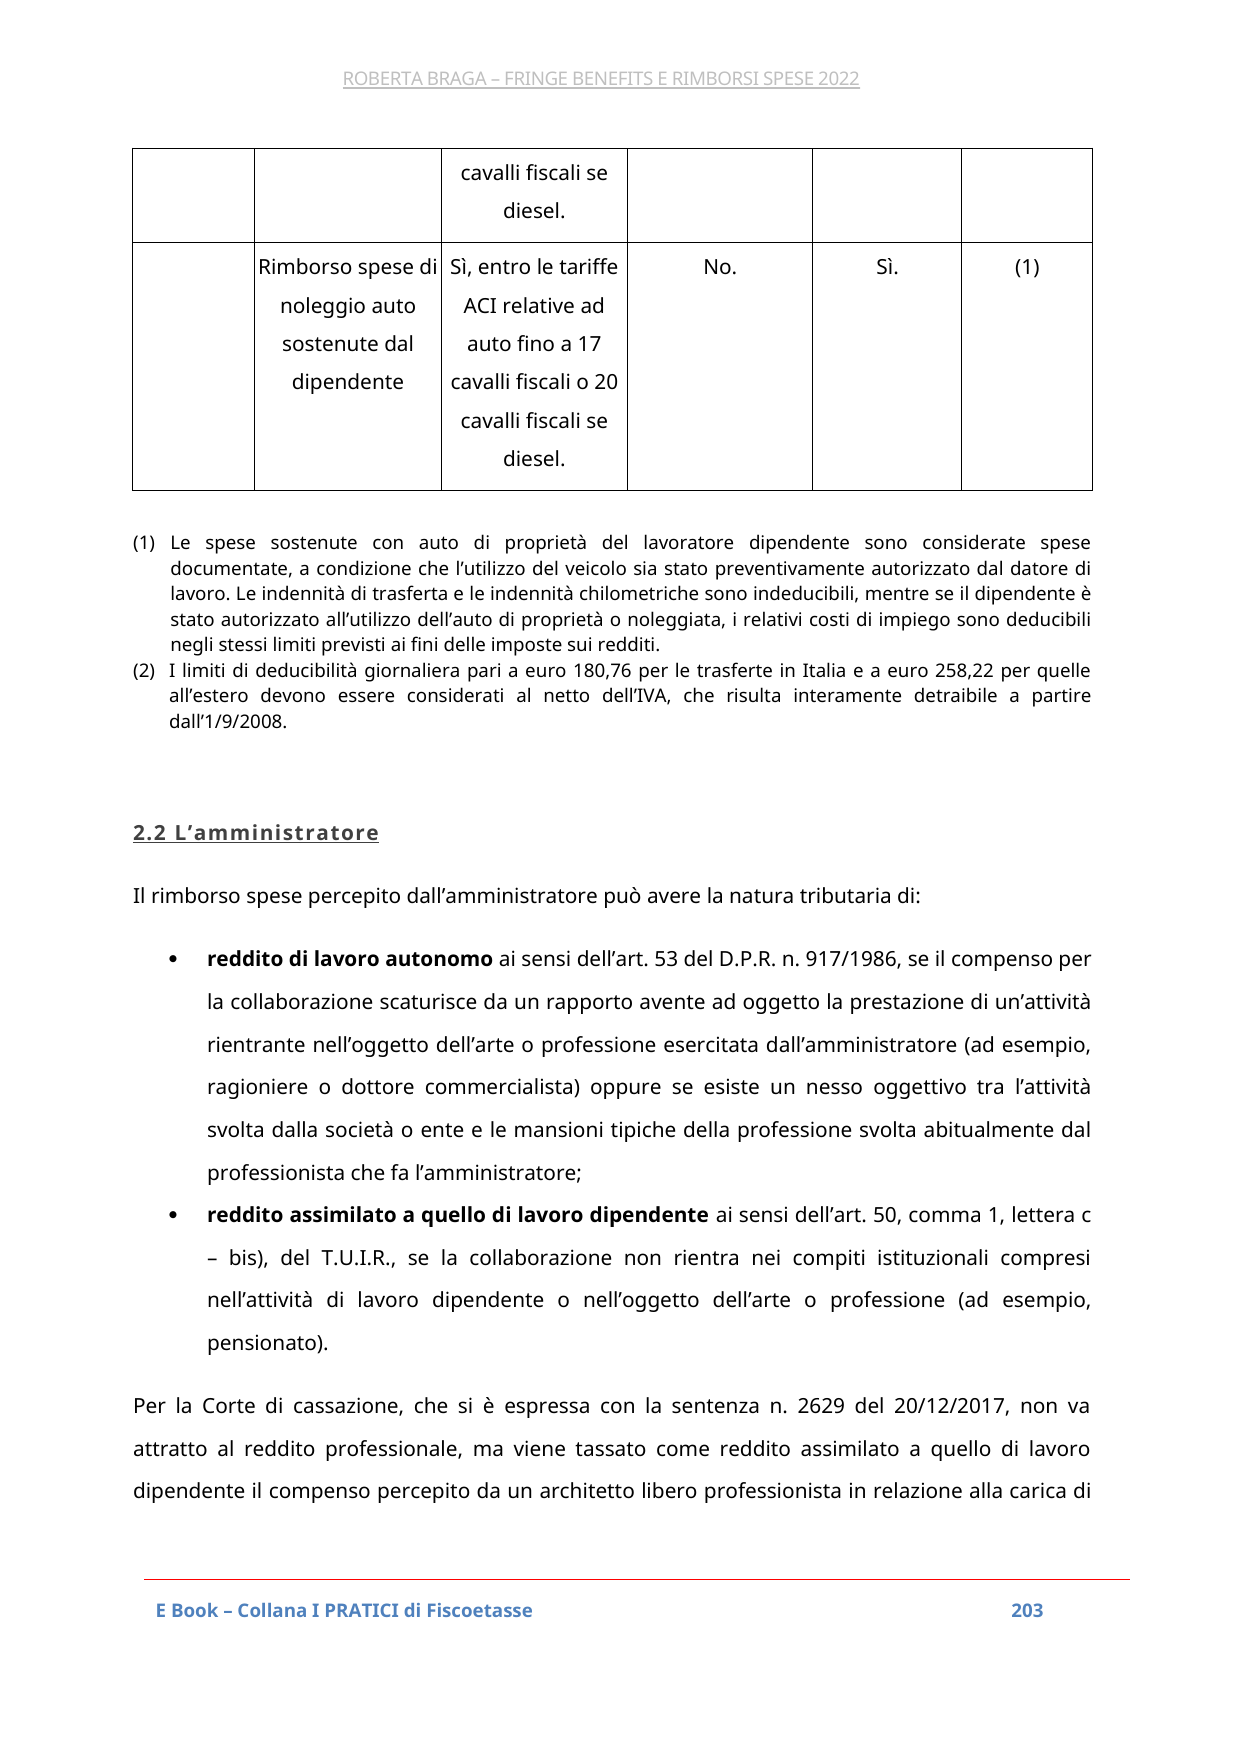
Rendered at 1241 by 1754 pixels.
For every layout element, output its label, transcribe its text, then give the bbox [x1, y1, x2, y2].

list Le spese sostenute con auto di proprietà del lavoratore dipendente sono considerate spese documentate, a condizione che l’utilizzo del veicolo sia stato preventivamente autorizzato dal datore di lavoro. Le indennità di trasferta e le indennità chilometriche sono indeducibili, mentre se il dipendente è stato autorizzato all’utilizzo dell’auto di proprietà o noleggiata, i relativi costi di impiego sono deducibili negli stessi limiti previsti ai fini delle imposte sui redditi. [133, 529, 1092, 657]
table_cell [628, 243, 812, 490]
list reddito assimilato a quello di lavoro dipendente ai sensi dell’art. 50, comma 1, lettera c – bis), del T.U.I.R., se la collaborazione non rientra nei compiti istituzionali compresi nell’attività di lavoro dipendente o nell’oggetto dell’arte o professione (ad esempio, pensionato). [169, 1200, 1092, 1356]
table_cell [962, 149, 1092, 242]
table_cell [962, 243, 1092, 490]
list reddito di lavoro autonomo ai sensi dell’art. 53 del D.P.R. n. 917/1986, se il compenso per la collaborazione scaturisce da un rapporto avente ad oggetto la prestazione di un’attività rientrante nell’oggetto dell’arte o professione esercitata dall’amministratore (ad esempio, ragioniere o dottore commercialista) oppure se esiste un nesso oggettivo tra l’attività svolta dalla società o ente e le mansioni tipiche della professione svolta abitualmente dal professionista che fa l’amministratore; [169, 944, 1092, 1186]
list I limiti di deducibilità giornaliera pari a euro 180,76 per le trasferte in Italia e a euro 258,22 per quelle all’estero devono essere considerati al netto dell’IVA, che risulta interamente detraibile a partire dall’1/9/2008. [133, 657, 1092, 733]
text Il rimborso spese percepito dall’amministratore può avere la natura tributaria di: [133, 881, 1092, 909]
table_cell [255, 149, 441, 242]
subtitle 2.2 L’amministratore [133, 818, 1092, 846]
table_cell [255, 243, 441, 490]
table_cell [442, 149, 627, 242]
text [133, 1391, 1092, 1505]
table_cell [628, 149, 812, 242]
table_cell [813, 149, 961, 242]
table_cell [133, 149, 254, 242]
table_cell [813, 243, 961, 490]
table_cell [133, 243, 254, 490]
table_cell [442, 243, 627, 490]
